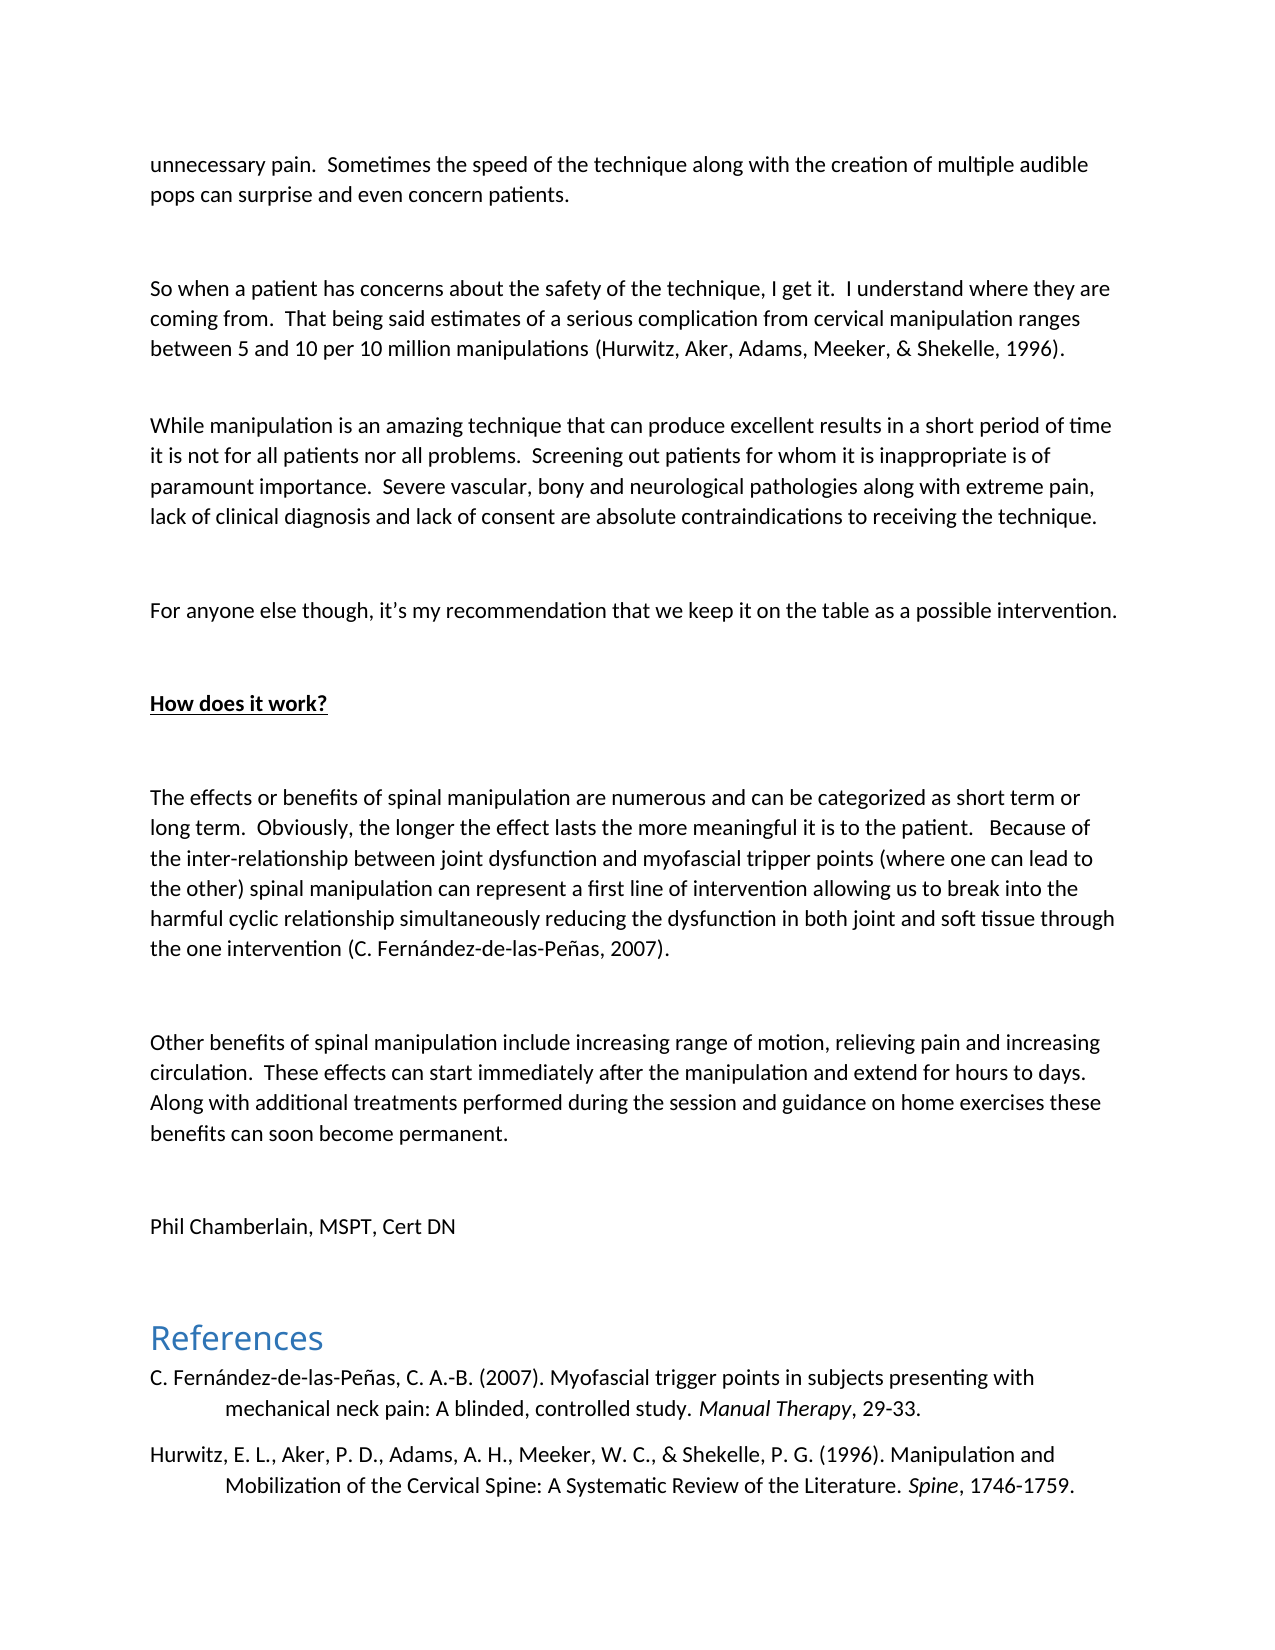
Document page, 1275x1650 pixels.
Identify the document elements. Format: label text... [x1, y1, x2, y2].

text Other benefits of spinal manipulation include increasing range of motion, relieving pain and increasing circulation. These effects can start immediately after the manipulation and extend for hours to days. Along with additional treatments performed during the session and guidance on home exercises these benefits can soon become permanent. [150, 1028, 1125, 1147]
text While manipulation is an amazing technique that can produce excellent results in a short period of time it is not for all patients nor all problems. Screening out patients for whom it is inappropriate is of paramount importance. Severe vascular, bony and neurological pathologies along with extreme pain, lack of clinical diagnosis and lack of consent are absolute contraindications to receiving the technique. [150, 381, 1125, 530]
text How does it work? [150, 689, 1125, 718]
text For anyone else though, it’s my recommendation that we keep it on the table as a possible intervention. [150, 596, 1125, 624]
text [150, 150, 1125, 208]
text The effects or benefits of spinal manipulation are numerous and can be categorized as short term or long term. Obviously, the longer the effect lasts the more meaningful it is to the patient. Because of the inter-relationship between joint dysfunction and myofascial tripper points (where one can lead to the other) spinal manipulation can represent a first line of intervention allowing us to break into the harmful cyclic relationship simultaneously reducing the dysfunction in both joint and soft tissue through the one intervention . [150, 783, 1125, 962]
text Phil Chamberlain, MSPT, Cert DN [150, 1212, 1125, 1241]
text So when a patient has concerns about the safety of the technique, I get it. I understand where they are coming from. That being said estimates of a serious complication from cervical manipulation ranges between 5 and 10 per 10 million manipulations . [150, 274, 1125, 362]
